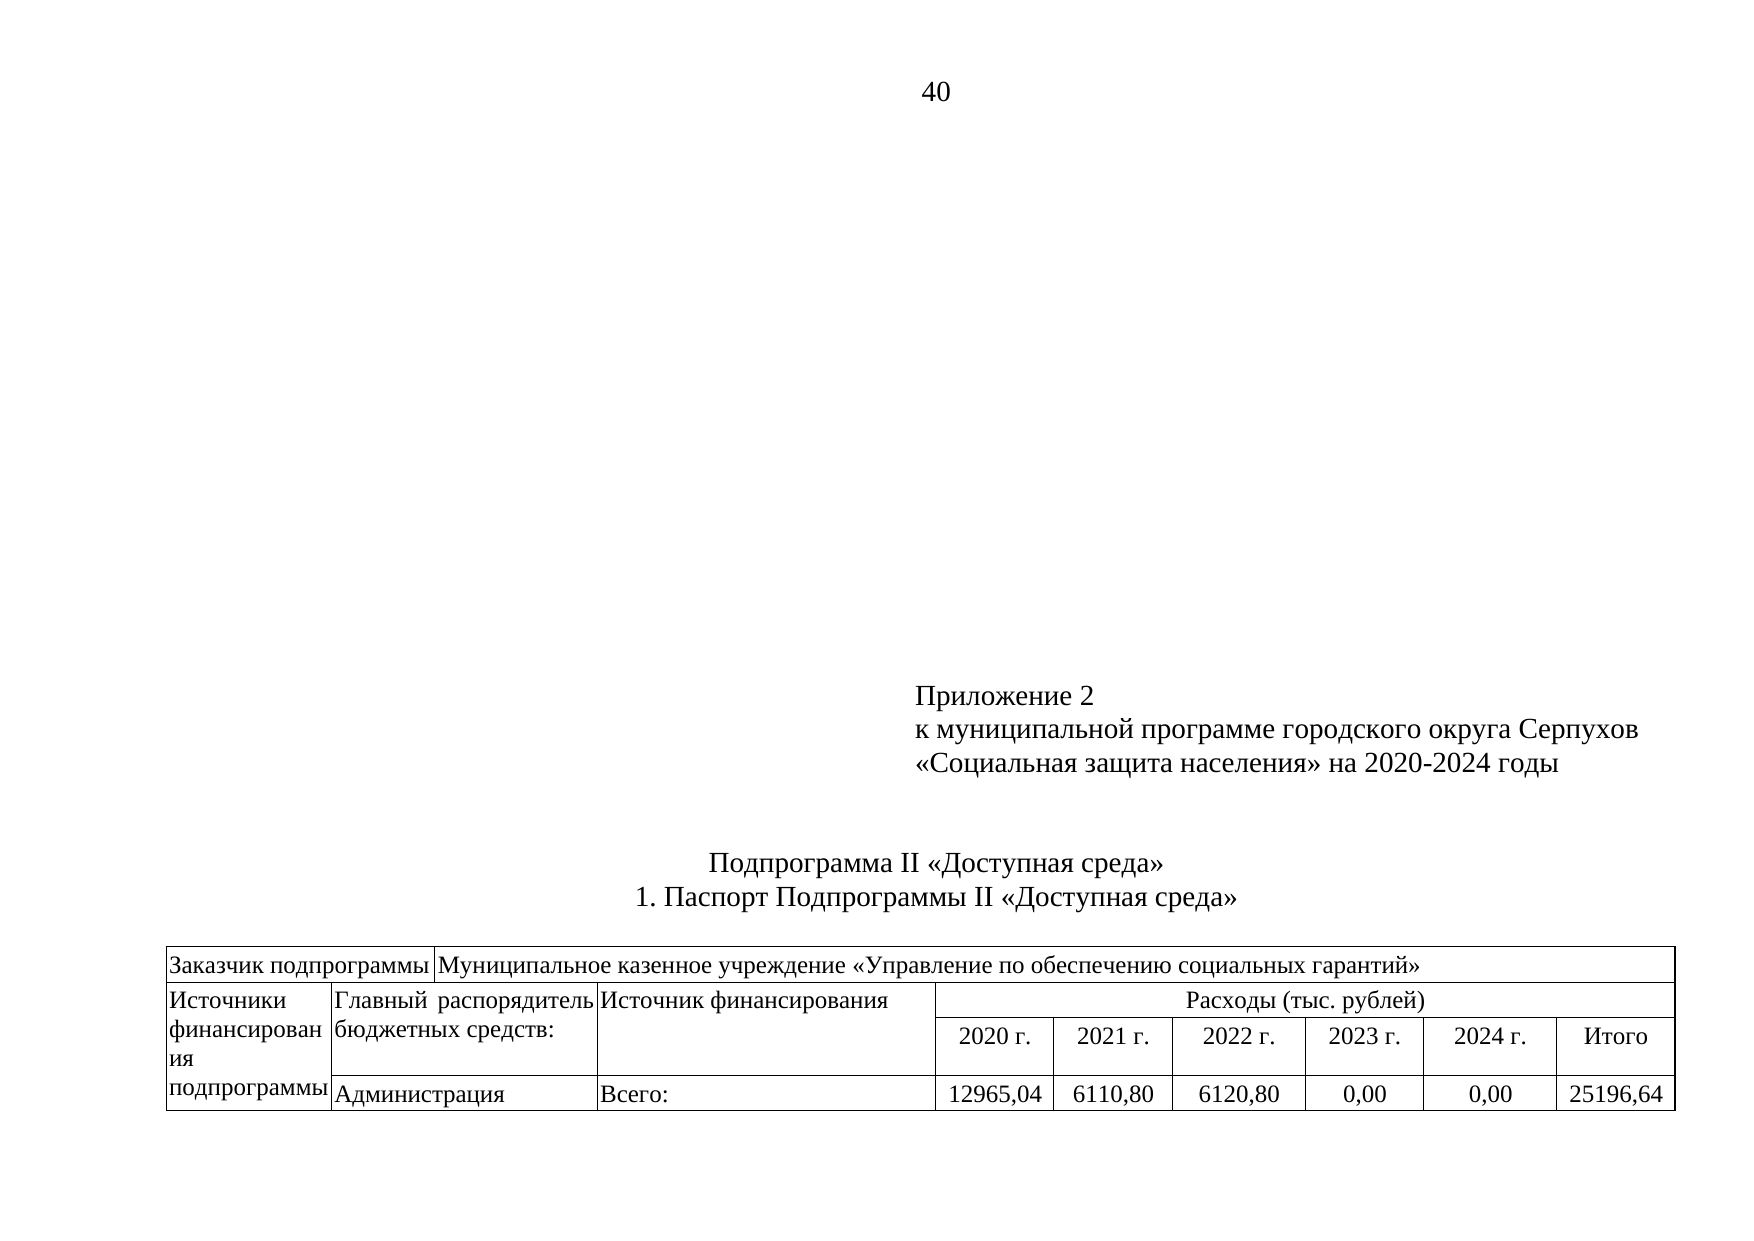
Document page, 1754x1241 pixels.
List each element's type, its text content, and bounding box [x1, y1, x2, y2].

table_header Заказчик подпрограммы [167, 947, 434, 982]
table_cell Источники финансирования подпрограммы по годам реализации и главным распорядителям бюджетных средств, в том числе по годам: [167, 983, 331, 1110]
table_cell 2020 г. [936, 1018, 1053, 1075]
text к муниципальной программе городского округа Серпухов [841, 711, 1695, 745]
table_cell 12965,04 [936, 1076, 1053, 1110]
text Подпрограмма II «Доступная среда» [177, 845, 1695, 879]
text «Социальная защита населения» на 2020-2024 годы [841, 745, 1695, 778]
table_cell Всего: в том числе: [598, 1076, 935, 1110]
table_cell 6110,80 [1054, 1076, 1172, 1110]
table_cell 2022 г. [1173, 1018, 1305, 1075]
table_cell 2021 г. [1054, 1018, 1172, 1075]
table_cell 25196,64 [1557, 1076, 1674, 1110]
table_cell 6120,80 [1173, 1076, 1305, 1110]
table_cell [332, 1076, 597, 1110]
text 1. Паспорт Подпрограммы II «Доступная среда» [177, 879, 1695, 912]
table_cell 0,00 [1424, 1076, 1556, 1110]
table_cell Источник финансирования [598, 983, 935, 1075]
table_header Муниципальное казенное учреждение «Управление по обеспечению социальных гарантий» [435, 947, 1674, 982]
text Приложение 2 [841, 678, 1695, 711]
table_cell Расходы (тыс. рублей) [936, 983, 1674, 1017]
table_cell Главный распорядитель бюджетных средств: [332, 983, 597, 1075]
table_cell Итого [1557, 1018, 1674, 1075]
table_cell 2024 г. [1424, 1018, 1556, 1075]
table_cell 2023 г. [1306, 1018, 1423, 1075]
table_cell 0,00 [1306, 1076, 1423, 1110]
